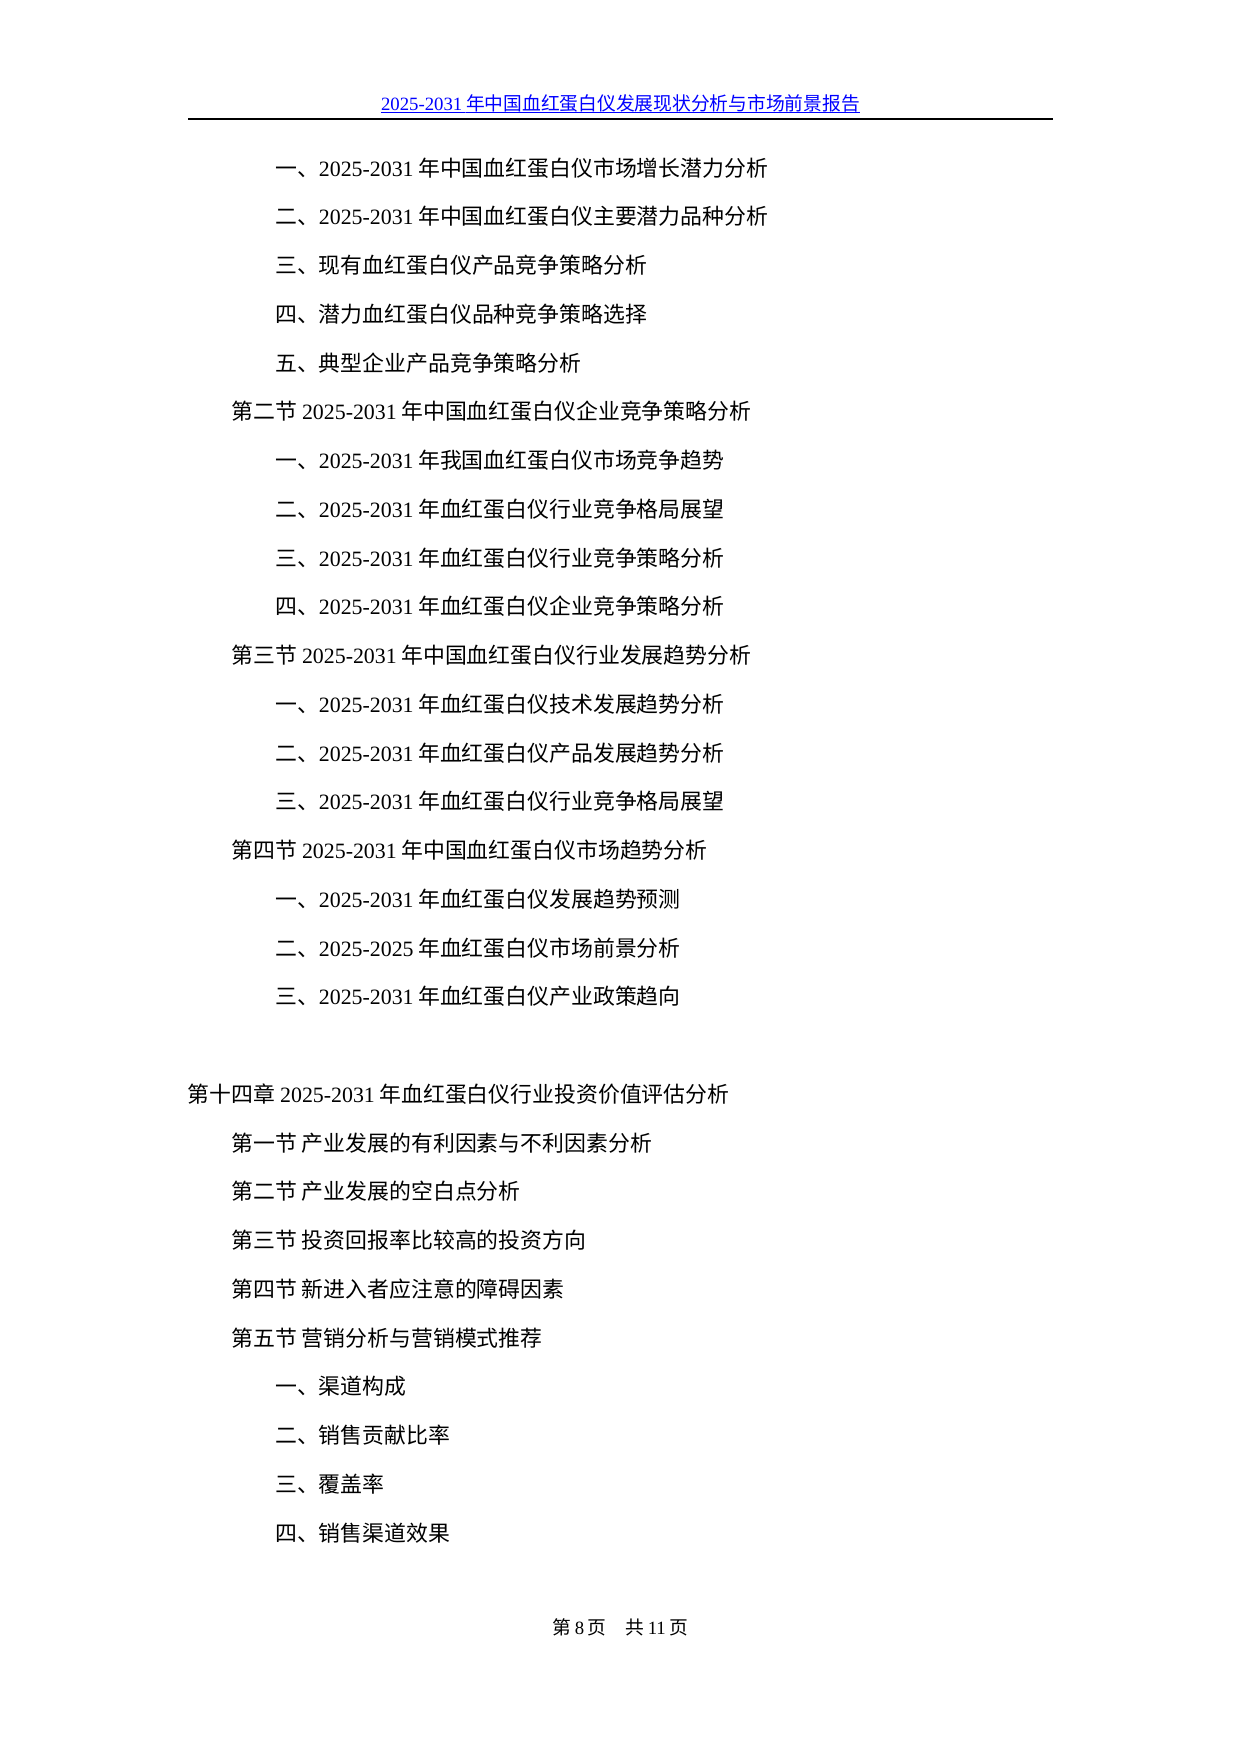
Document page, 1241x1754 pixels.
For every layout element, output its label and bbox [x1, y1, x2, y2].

text [187, 150, 1053, 1548]
